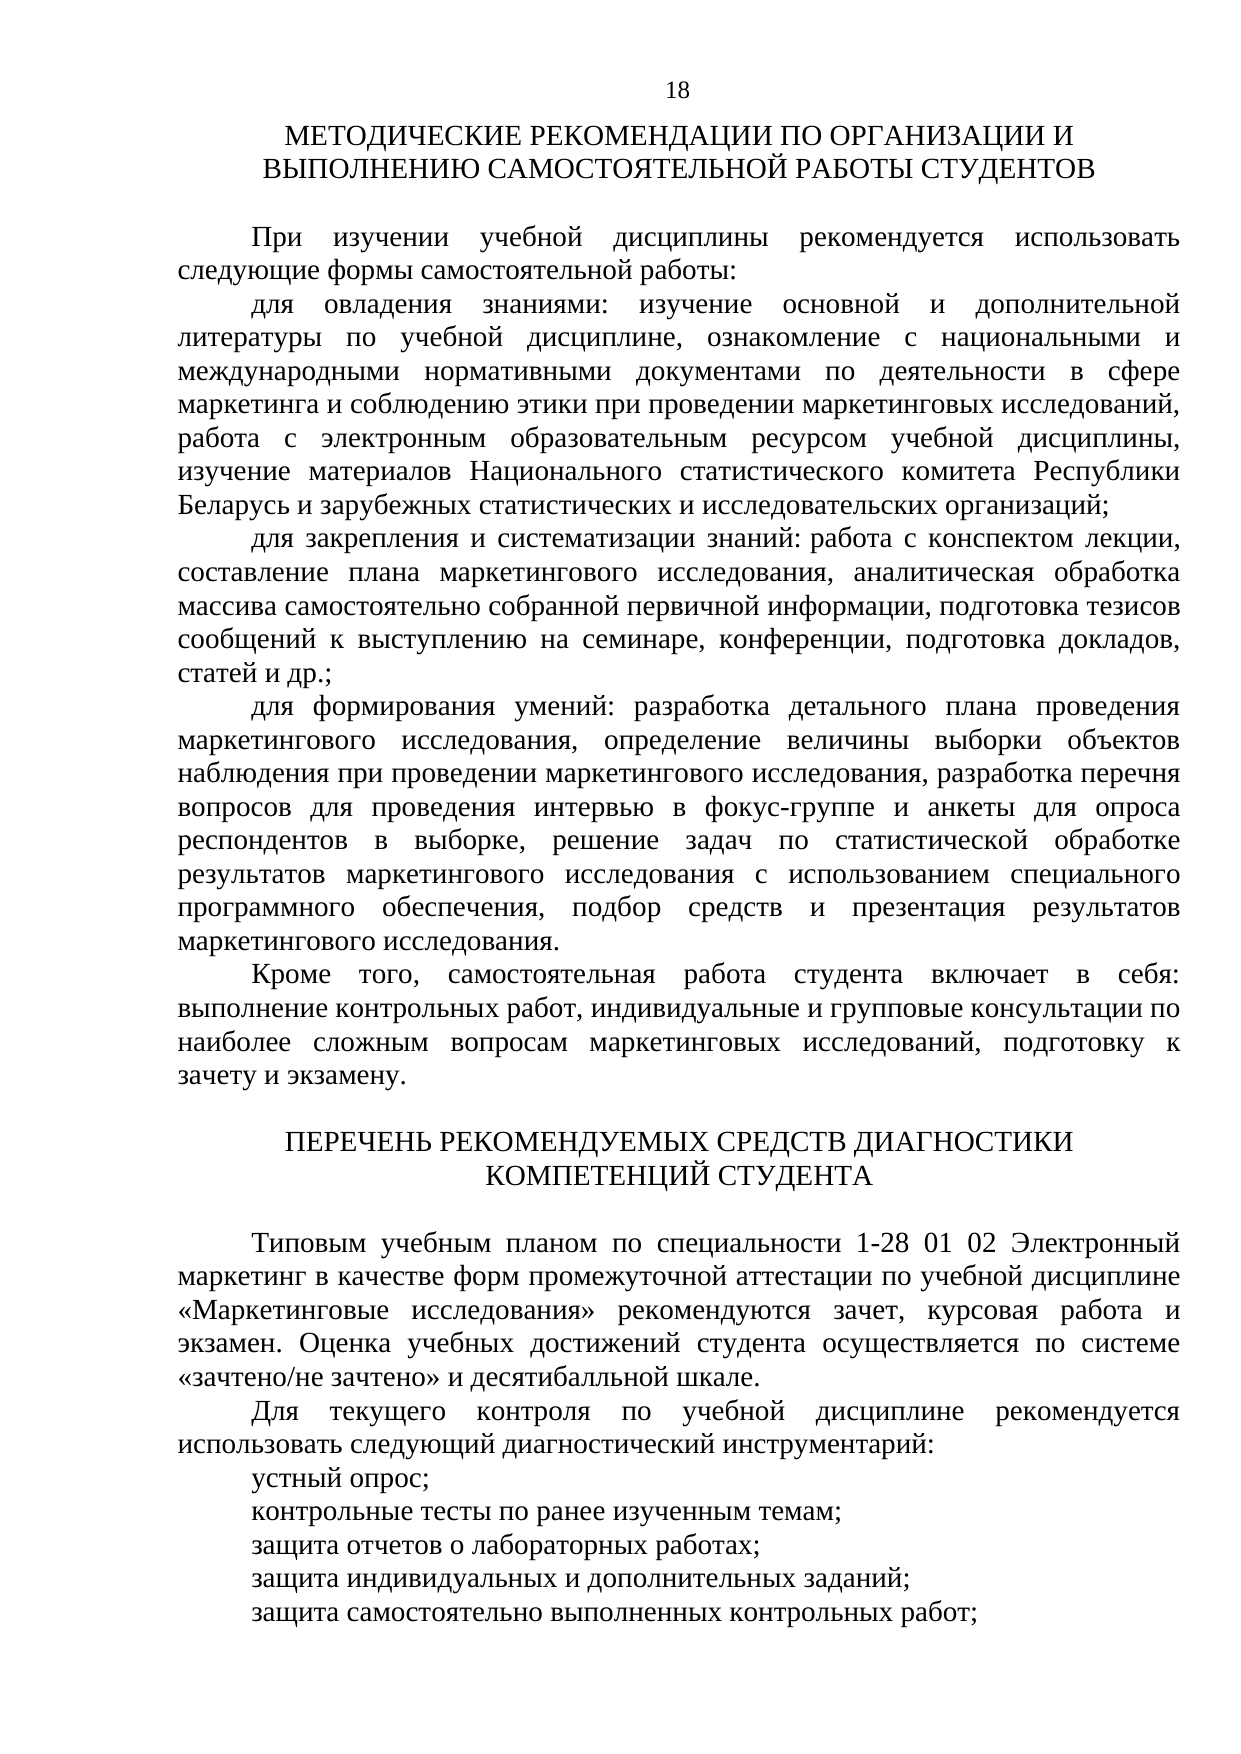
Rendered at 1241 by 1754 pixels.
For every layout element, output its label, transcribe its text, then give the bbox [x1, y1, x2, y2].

text КОМПЕТЕНЦИЙ СТУДЕНТА [177, 1158, 1181, 1191]
text контрольные тесты по ранее изученным темам; [177, 1493, 1181, 1527]
text При изучении учебной дисциплины рекомендуется использовать следующие формы самостоятельной работы: [177, 219, 1181, 286]
text Типовым учебным планом по специальности 1-28 01 02 Электронный маркетинг в качестве форм промежуточной аттестации по учебной дисциплине «Маркетинговые исследования» рекомендуются зачет, курсовая работа и экзамен. Оценка учебных достижений студента осуществляется по системе «зачтено/не зачтено» и десятибалльной шкале. [177, 1225, 1181, 1393]
text для закрепления и систематизации знаний: работа с конспектом лекции, составление плана маркетингового исследования, аналитическая обработка массива самостоятельно собранной первичной информации, подготовка тезисов сообщений к выступлению на семинаре, конференции, подготовка докладов, статей и др.; [177, 521, 1181, 688]
text ПЕРЕЧЕНЬ РЕКОМЕНДУЕМЫХ СРЕДСТВ ДИАГНОСТИКИ [177, 1124, 1181, 1158]
text защита самостоятельно выполненных контрольных работ; [177, 1594, 1181, 1627]
text защита отчетов о лабораторных работах; [177, 1527, 1181, 1560]
text Для текущего контроля по учебной дисциплине рекомендуется использовать следующий диагностический инструментарий: [177, 1393, 1181, 1460]
text устный опрос; [177, 1460, 1181, 1493]
text для формирования умений: разработка детального плана проведения маркетингового исследования, определение величины выборки объектов наблюдения при проведении маркетингового исследования, разработка перечня вопросов для проведения интервью в фокус-группе и анкеты для опроса респондентов в выборке, решение задач по статистической обработке результатов маркетингового исследования с использованием специального программного обеспечения, подбор средств и презентация результатов маркетингового исследования. [177, 688, 1181, 957]
text для овладения знаниями: изучение основной и дополнительной литературы по учебной дисциплине, ознакомление с национальными и международными нормативными документами по деятельности в сфере маркетинга и соблюдению этики при проведении маркетинговых исследований, работа с электронным образовательным ресурсом учебной дисциплины, изучение материалов Национального статистического комитета Республики Беларусь и зарубежных статистических и исследовательских организаций; [177, 286, 1181, 521]
text Кроме того, самостоятельная работа студента включает в себя: выполнение контрольных работ, индивидуальные и групповые консультации по наиболее сложным вопросам маркетинговых исследований, подготовку к зачету и экзамену. [177, 957, 1181, 1091]
text ВЫПОЛНЕНИЮ САМОСТОЯТЕЛЬНОЙ РАБОТЫ СТУДЕНТОВ [177, 152, 1181, 185]
text защита индивидуальных и дополнительных заданий; [177, 1560, 1181, 1594]
text МЕТОДИЧЕСКИЕ РЕКОМЕНДАЦИИ ПО ОРГАНИЗАЦИИ И [177, 118, 1181, 152]
